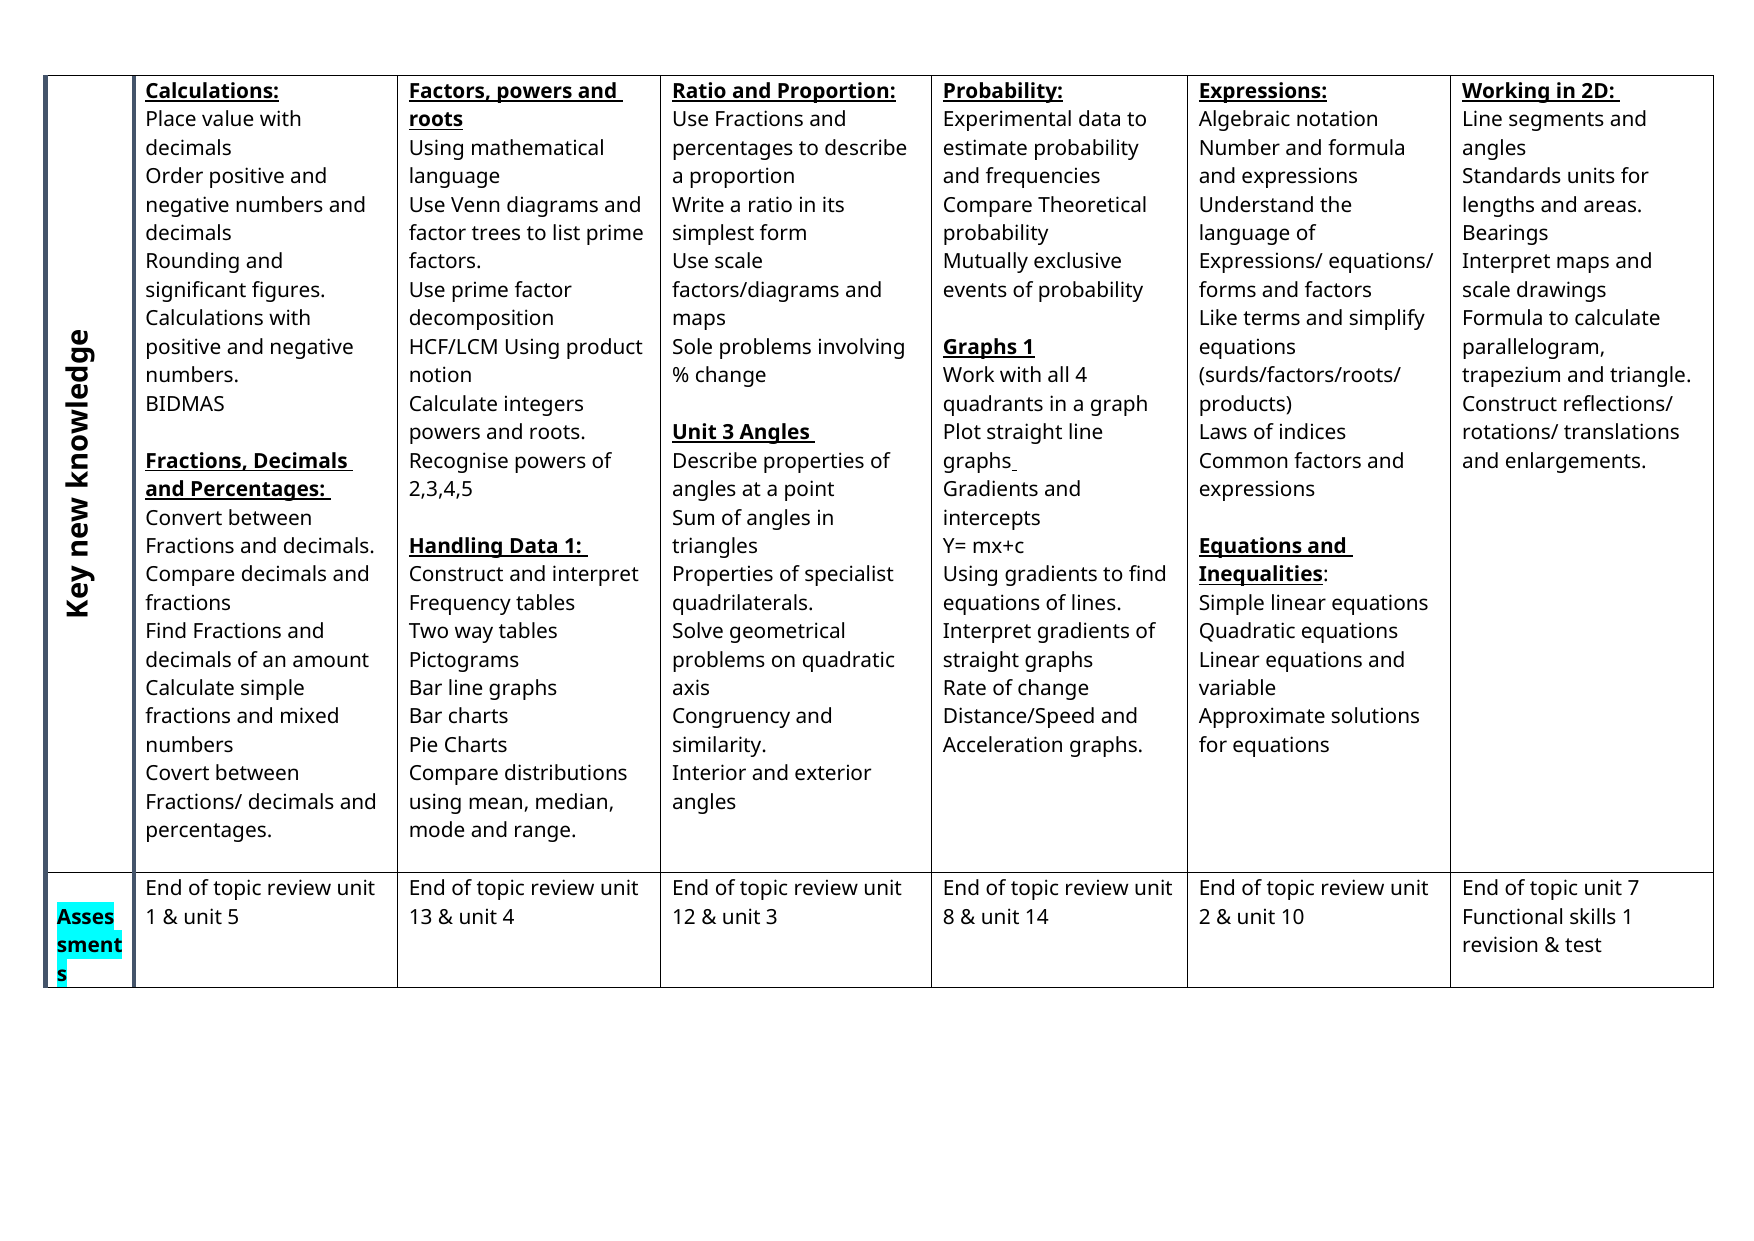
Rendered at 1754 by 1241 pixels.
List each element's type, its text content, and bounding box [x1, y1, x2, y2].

table_cell Probability: Experimental data to estimate probability and frequencies Compare Theoretical probability Mutually exclusive events of probability Graphs 1 Work with all 4 quadrants in a graph Plot straight line graphs Gradients and intercepts Y= mx+c Using gradients to find equations of lines. Interpret gradients of straight graphs Rate of change Distance/Speed and Acceleration graphs. [932, 76, 1187, 872]
table_cell End of topic review unit 8 & unit 14 [932, 873, 1187, 987]
table_cell Expressions: Algebraic notation Number and formula and expressions Understand the language of Expressions/ equations/ forms and factors Like terms and simplify equations (surds/factors/roots/products) Laws of indices Common factors and expressions Equations and Inequalities: Simple linear equations Quadratic equations Linear equations and variable Approximate solutions for equations [1188, 76, 1450, 872]
table_cell Factors, powers and roots Using mathematical language Use Venn diagrams and factor trees to list prime factors. Use prime factor decomposition HCF/LCM Using product notion Calculate integers powers and roots. Recognise powers of 2,3,4,5 Handling Data 1: Construct and interpret Frequency tables Two way tables Pictograms Bar line graphs Bar charts Pie Charts Compare distributions using mean, median, mode and range. [398, 76, 660, 872]
table_cell End of topic review unit 13 & unit 4 [398, 873, 660, 987]
table_cell Assessments [48, 873, 132, 987]
table_cell End of topic review unit 2 & unit 10 [1188, 873, 1450, 987]
table_cell Calculations: Place value with decimals Order positive and negative numbers and decimals Rounding and significant figures. Calculations with positive and negative numbers. BIDMAS Fractions, Decimals and Percentages: Convert between Fractions and decimals. Compare decimals and fractions Find Fractions and decimals of an amount Calculate simple fractions and mixed numbers Covert between Fractions/ decimals and percentages. [136, 76, 397, 872]
table_cell End of topic review unit 12 & unit 3 [661, 873, 931, 987]
table_cell End of topic review unit 1 & unit 5 [136, 873, 397, 987]
table_cell Key new knowledge [48, 76, 132, 872]
table_cell Working in 2D: Line segments and angles Standards units for lengths and areas. Bearings Interpret maps and scale drawings Formula to calculate parallelogram, trapezium and triangle. Construct reflections/ rotations/ translations and enlargements. [1451, 76, 1713, 872]
table_cell Ratio and Proportion: Use Fractions and percentages to describe a proportion Write a ratio in its simplest form Use scale factors/diagrams and maps Sole problems involving % change Unit 3 Angles Describe properties of angles at a point Sum of angles in triangles Properties of specialist quadrilaterals. Solve geometrical problems on quadratic axis Congruency and similarity. Interior and exterior angles [661, 76, 931, 872]
table_cell End of topic unit 7 Functional skills 1 revision & test [1451, 873, 1713, 987]
